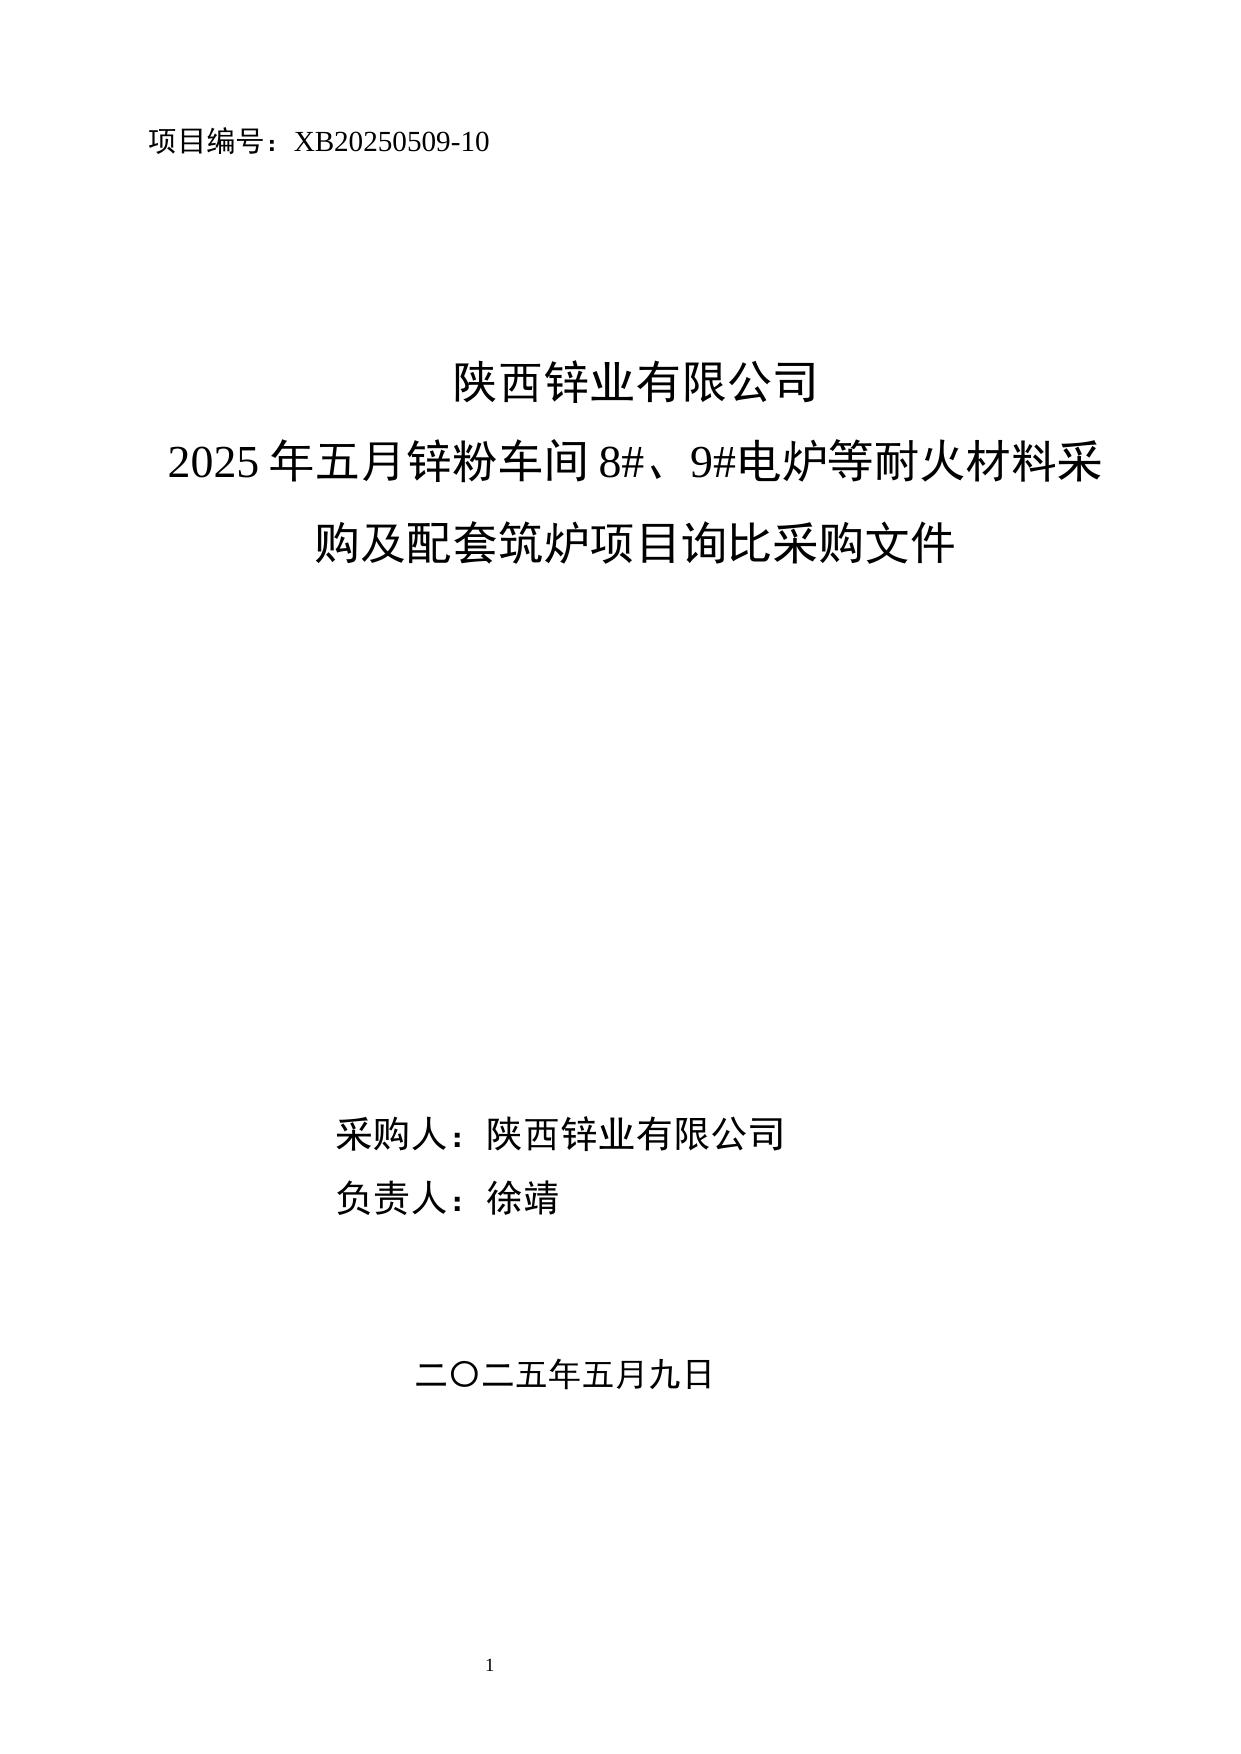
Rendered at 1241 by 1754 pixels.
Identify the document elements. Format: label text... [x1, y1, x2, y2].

text 采购人：陕西锌业有限公司 [148, 1110, 1122, 1153]
text 负责人：徐靖 [148, 1174, 1122, 1217]
text 项目编号：XB20250509-10 [148, 118, 1122, 160]
text 陕西锌业有限公司 [148, 353, 1122, 405]
text 二〇二五年五月九日 [148, 1353, 1122, 1392]
text 2025年五月锌粉车间8#、9#电炉等耐火材料采购及配套筑炉项目询比采购文件 [148, 432, 1122, 566]
